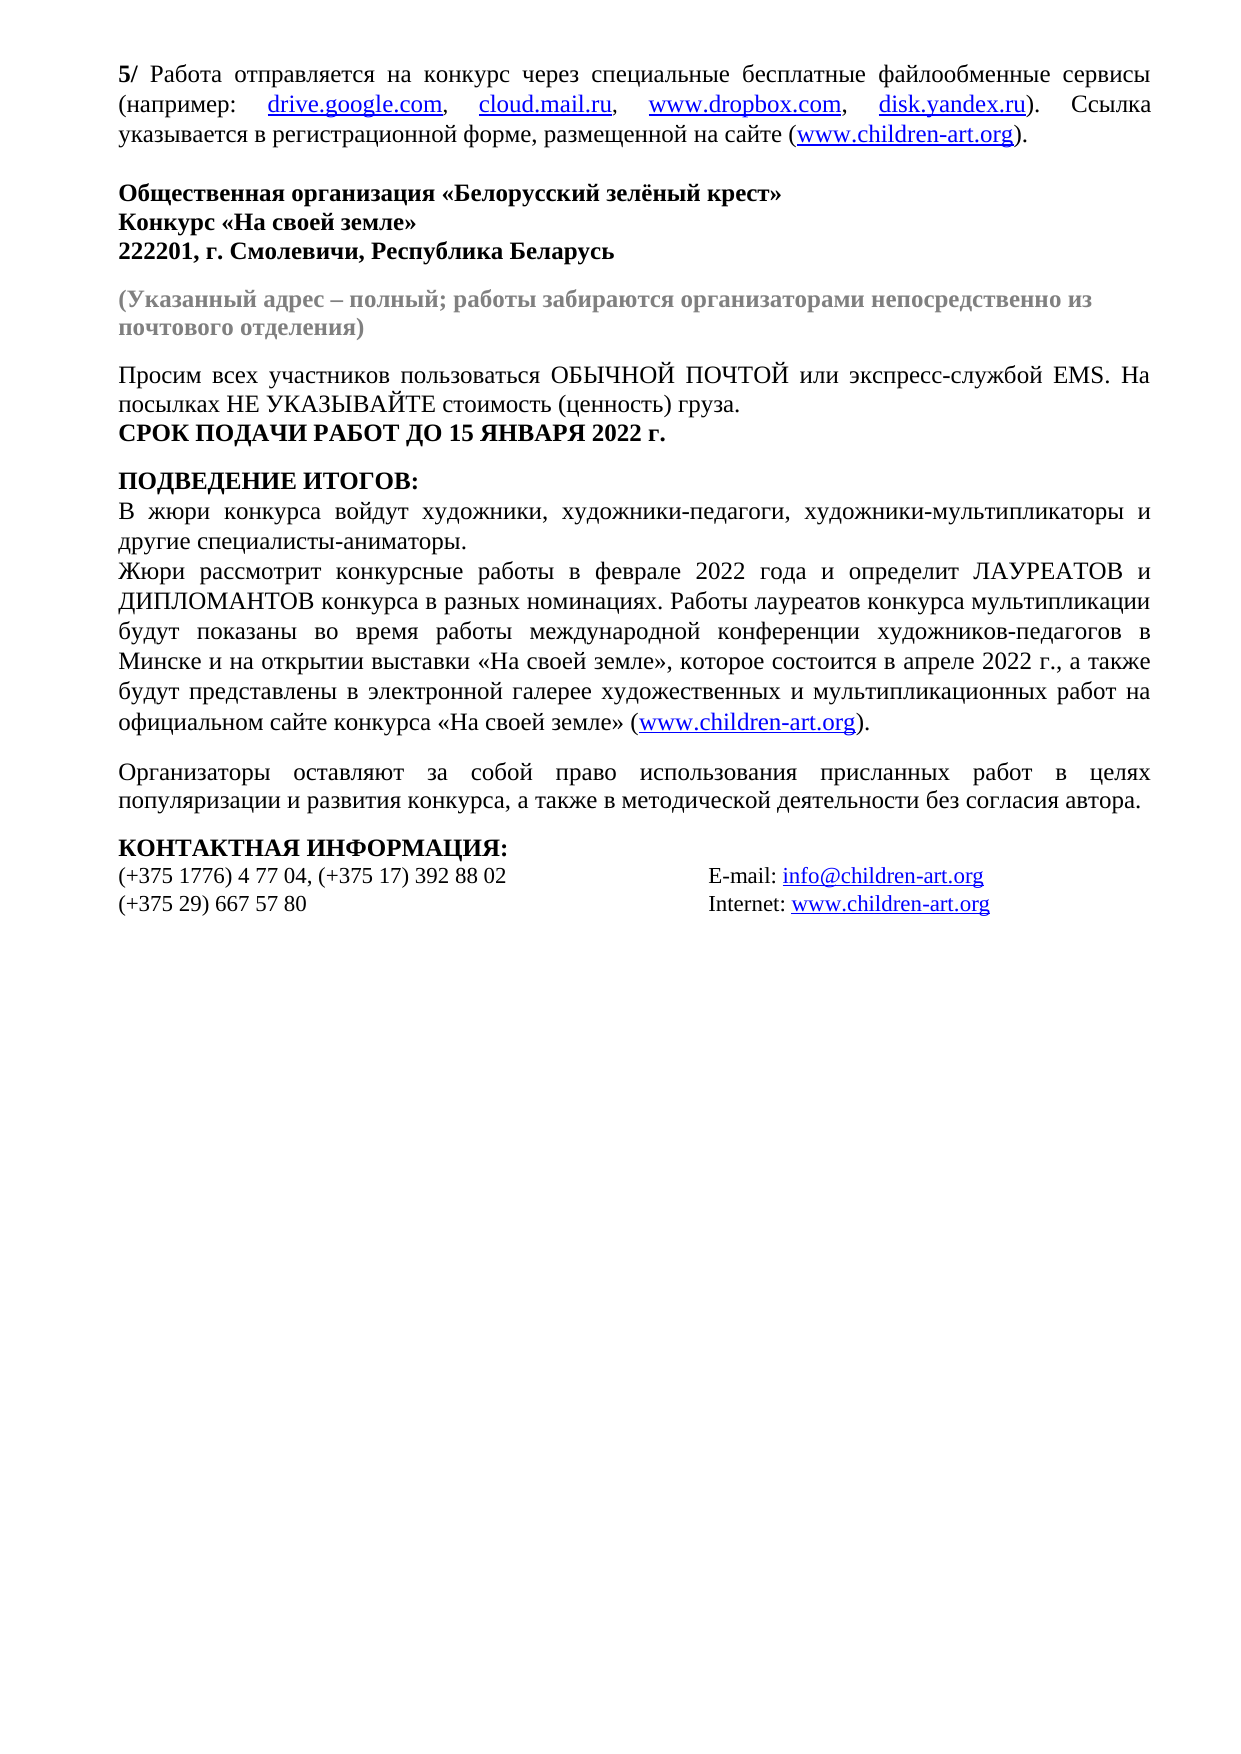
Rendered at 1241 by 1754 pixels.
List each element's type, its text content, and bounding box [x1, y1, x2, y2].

text В жюри конкурса войдут художники, художники-педагоги, художники-мультипликаторы и другие специалисты-аниматоры. [118, 496, 1152, 555]
text Общественная организация «Белорусский зелёный крест» Конкурс «На своей земле» 222201, г. Смолевичи, Республика Беларусь [118, 178, 1152, 264]
text ПОДВЕДЕНИЕ ИТОГОВ: [118, 466, 1152, 494]
text Организаторы оставляют за собой право использования присланных работ в целях популяризации и развития конкурса, а также в методической деятельности без согласия автора. [118, 757, 1152, 814]
text СРОК ПОДАЧИ РАБОТ ДО 15 ЯНВАРЯ 2022 г. [118, 418, 1152, 447]
text (Указанный адрес – полный; работы забираются организаторами непосредственно из почтового отделения) [118, 284, 1152, 341]
text 5/ Работа отправляется на конкурс через специальные бесплатные файлообменные сервисы (например: drive.google.com, cloud.mail.ru, www.dropbox.com, disk.yandex.ru). Ссылка указывается в регистрационной форме, размещенной на сайте (www.children-art.org). [118, 59, 1152, 148]
text Жюри рассмотрит конкурсные работы в феврале 2022 года и определит ЛАУРЕАТОВ и ДИПЛОМАНТОВ конкурса в разных номинациях. Работы лауреатов конкурса мультипликации будут показаны во время работы международной конференции художников-педагогов в Минске и на открытии выставки «На своей земле», которое состоится в апреле 2022 г., а также будут представлены в электронной галерее художественных и мультипликационных работ на официальном сайте конкурса «На своей земле» (www.children-art.org). [118, 556, 1152, 735]
text КОНТАКТНАЯ ИНФОРМАЦИЯ: [118, 833, 1152, 862]
text (+375 1776) 4 77 04, (+375 17) 392 88 02 E-mail: info@children-art.org (+375 29) 667 57 80 Internet: www.children-art.org [118, 862, 1152, 916]
text Просим всех участников пользоваться ОБЫЧНОЙ ПОЧТОЙ или экспресс-службой EMS. На посылках НЕ УКАЗЫВАЙТЕ стоимость (ценность) груза. [118, 360, 1152, 418]
